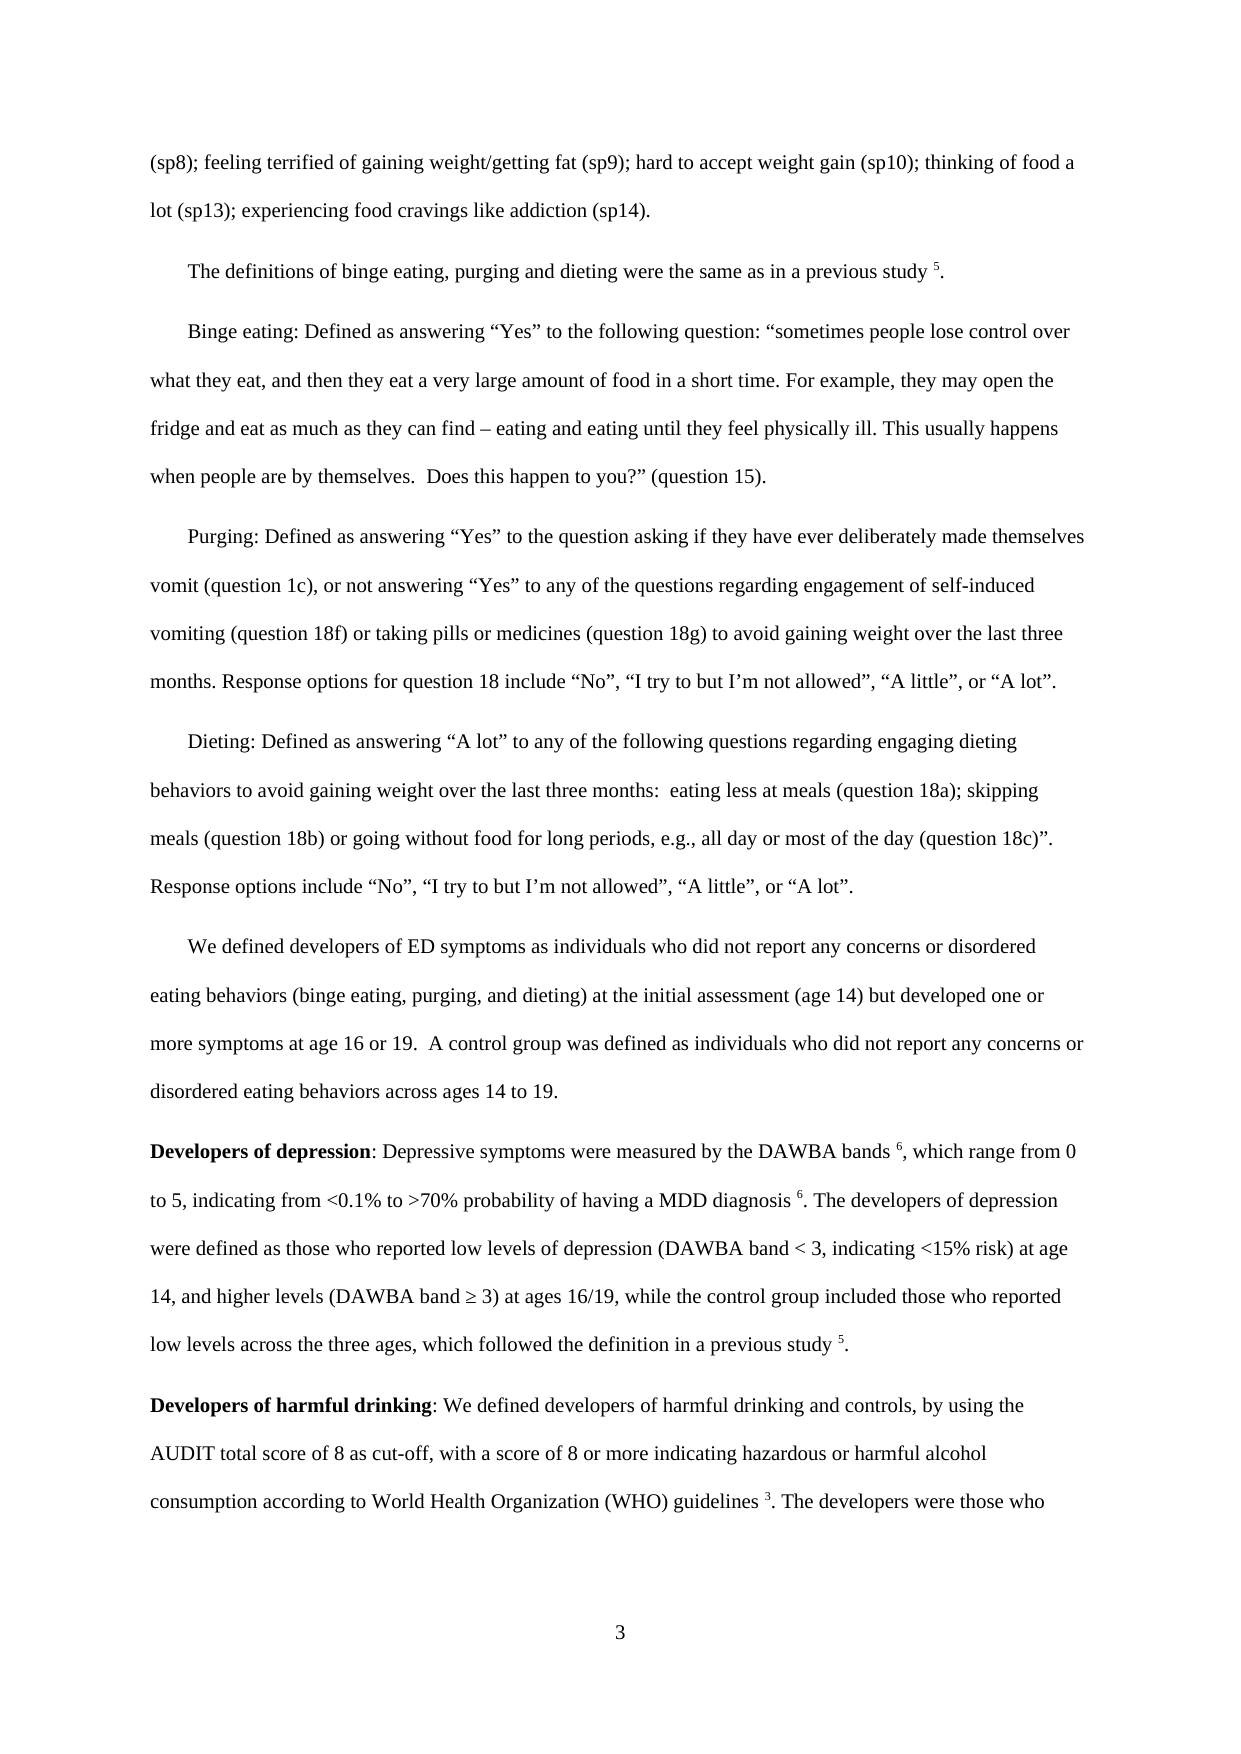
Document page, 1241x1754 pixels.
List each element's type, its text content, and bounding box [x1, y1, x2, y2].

text We defined developers of ED symptoms as individuals who did not report any concerns or disordered eating behaviors (binge eating, purging, and dieting) at the initial assessment (age 14) but developed one or more symptoms at age 16 or 19. A control group was defined as individuals who did not report any concerns or disordered eating behaviors across ages 14 to 19. [150, 934, 1090, 1103]
text Binge eating: Defined as answering “Yes” to the following question: “sometimes people lose control over what they eat, and then they eat a very large amount of food in a short time. For example, they may open the fridge and eat as much as they can find – eating and eating until they feel physically ill. This usually happens when people are by themselves. Does this happen to you?” (question 15). [150, 319, 1090, 488]
text Developers of depression: Depressive symptoms were measured by the DAWBA bands 6, which range from 0 to 5, indicating from <0.1% to >70% probability of having a MDD diagnosis 6. The developers of depression were defined as those who reported low levels of depression (DAWBA band < 3, indicating <15% risk) at age 14, and higher levels (DAWBA band ≥ 3) at ages 16/19, while the control group included those who reported low levels across the three ages, which followed the definition in a previous study 5. [150, 1139, 1090, 1356]
text Dieting: Defined as answering “A lot” to any of the following questions regarding engaging dieting behaviors to avoid gaining weight over the last three months: eating less at meals (question 18a); skipping meals (question 18b) or going without food for long periods, e.g., all day or most of the day (question 18c)”. Response options include “No”, “I try to but I’m not allowed”, “A little”, or “A lot”. [150, 729, 1090, 898]
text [150, 1392, 1090, 1513]
text Purging: Defined as answering “Yes” to the question asking if they have ever deliberately made themselves vomit (question 1c), or not answering “Yes” to any of the questions regarding engagement of self-induced vomiting (question 18f) or taking pills or medicines (question 18g) to avoid gaining weight over the last three months. Response options for question 18 include “No”, “I try to but I’m not allowed”, “A little”, or “A lot”. [150, 524, 1090, 693]
text The definitions of binge eating, purging and dieting were the same as in a previous study 5. [150, 259, 1090, 283]
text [150, 150, 1090, 222]
